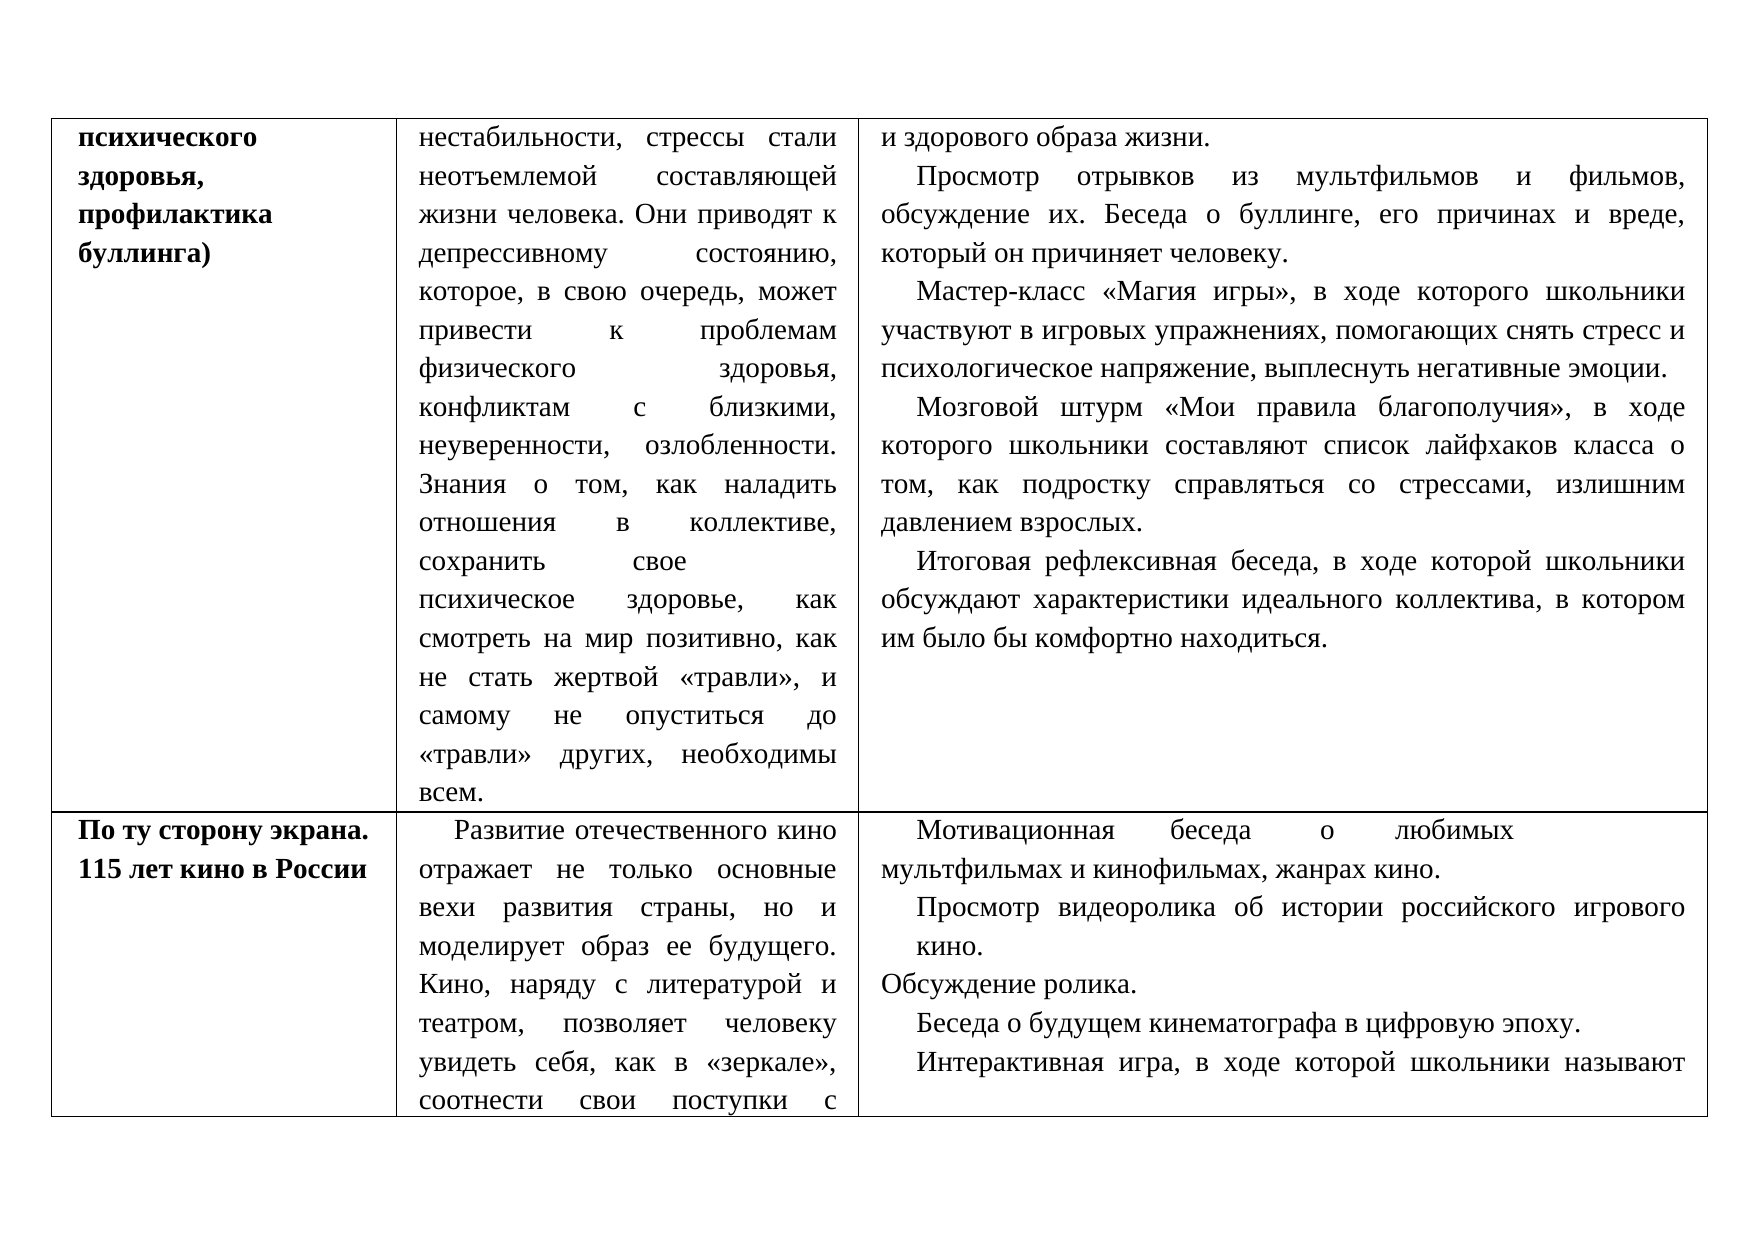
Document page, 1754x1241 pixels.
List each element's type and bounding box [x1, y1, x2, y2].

table_cell [859, 813, 1707, 1116]
table_cell [52, 813, 396, 1116]
table_cell [52, 119, 396, 811]
table_cell [397, 119, 858, 811]
table_cell [397, 813, 858, 1116]
table_cell [859, 119, 1707, 811]
